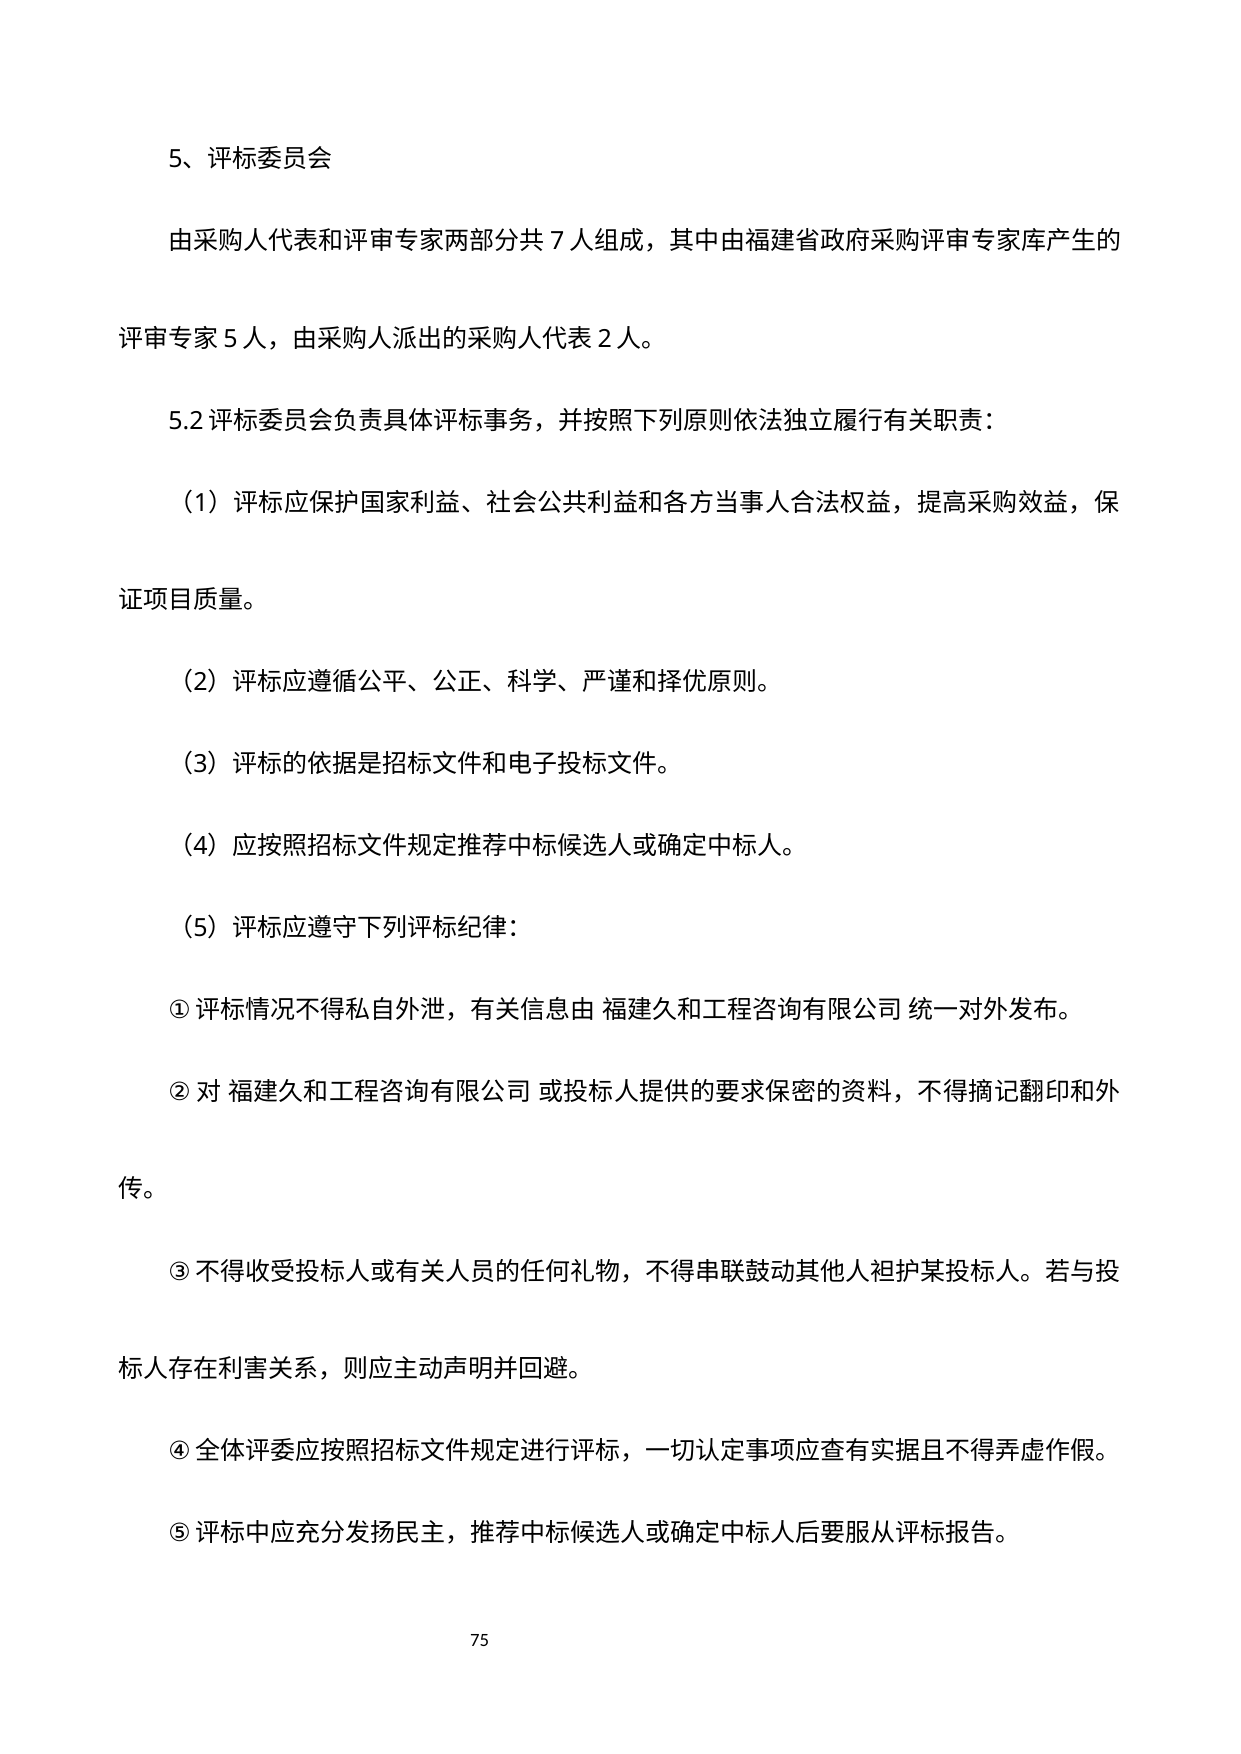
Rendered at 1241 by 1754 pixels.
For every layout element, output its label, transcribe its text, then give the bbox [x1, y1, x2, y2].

text （4）应按照招标文件规定推荐中标候选人或确定中标人。 [118, 812, 1122, 877]
text ①评标情况不得私自外泄，有关信息由 福建久和工程咨询有限公司 统一对外发布。 [118, 976, 1122, 1041]
text ⑤评标中应充分发扬民主，推荐中标候选人或确定中标人后要服从评标报告。 [118, 1499, 1122, 1564]
text ④全体评委应按照招标文件规定进行评标，一切认定事项应查有实据且不得弄虚作假。 [118, 1417, 1122, 1482]
text ②对 福建久和工程咨询有限公司 或投标人提供的要求保密的资料，不得摘记翻印和外传。 [118, 1058, 1122, 1221]
text 5、评标委员会 [118, 125, 1122, 190]
text 5.2评标委员会负责具体评标事务，并按照下列原则依法独立履行有关职责： [118, 387, 1122, 452]
text （3）评标的依据是招标文件和电子投标文件。 [118, 730, 1122, 795]
text ③不得收受投标人或有关人员的任何礼物，不得串联鼓动其他人袒护某投标人。若与投标人存在利害关系，则应主动声明并回避。 [118, 1238, 1122, 1400]
text （5）评标应遵守下列评标纪律： [118, 894, 1122, 959]
text 由采购人代表和评审专家两部分共7人组成，其中由福建省政府采购评审专家库产生的评审专家5人，由采购人派出的采购人代表2人。 [118, 207, 1122, 370]
text （2）评标应遵循公平、公正、科学、严谨和择优原则。 [118, 648, 1122, 713]
text （1）评标应保护国家利益、社会公共利益和各方当事人合法权益，提高采购效益，保证项目质量。 [118, 469, 1122, 631]
